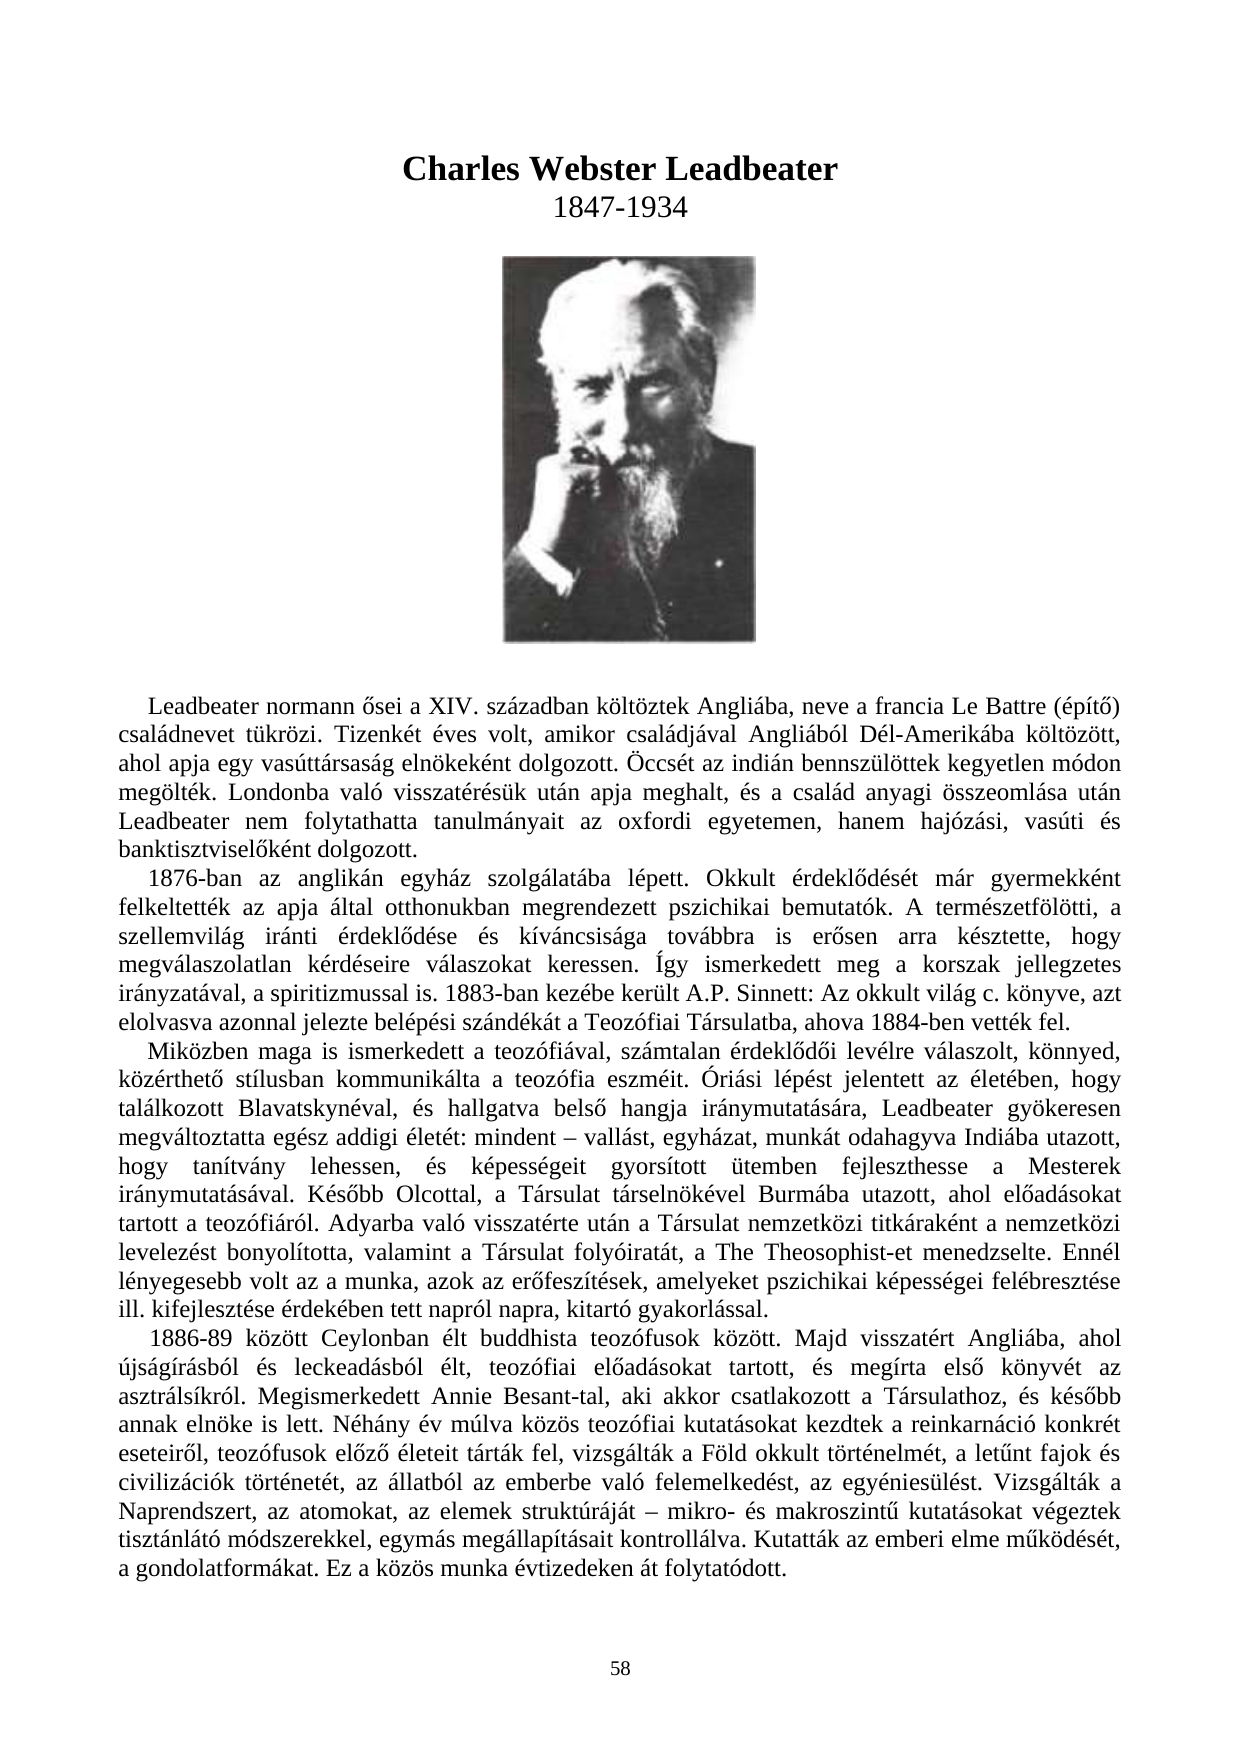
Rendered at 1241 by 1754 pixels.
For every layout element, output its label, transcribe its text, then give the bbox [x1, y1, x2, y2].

text Charles Webster Leadbeater [118, 148, 1122, 188]
text 1886-89 között Ceylonban élt buddhista teozófusok között. Majd visszatért Angliába, ahol újságírásból és leckeadásból élt, teozófiai előadásokat tartott, és megírta első könyvét az asztrálsíkról. Megismerkedett Annie Besant-tal, aki akkor csatlakozott a Társulathoz, és később annak elnöke is lett. Néhány év múlva közös teozófiai kutatásokat kezdtek a reinkarnáció konkrét eseteiről, teozófusok előző életeit tárták fel, vizsgálták a Föld okkult történelmét, a letűnt fajok és civilizációk történetét, az állatból az emberbe való felemelkedést, az egyéniesülést. Vizsgálták a Naprendszert, az atomokat, az elemek struktúráját – mikro- és makroszintű kutatásokat végeztek tisztánlátó módszerekkel, egymás megállapításait kontrollálva. Kutatták az emberi elme működését, a gondolatformákat. Ez a közös munka évtizedeken át folytatódott. [118, 1323, 1122, 1582]
text 1876-ban az anglikán egyház szolgálatába lépett. Okkult érdeklődését már gyermekként felkeltették az apja által otthonukban megrendezett pszichikai bemutatók. A természetfölötti, a szellemvilág iránti érdeklődése és kíváncsisága továbbra is erősen arra késztette, hogy megválaszolatlan kérdéseire válaszokat keressen. Így ismerkedett meg a korszak jellegzetes irányzatával, a spiritizmussal is. 1883-ban kezébe került A.P. Sinnett: Az okkult világ c. könyve, azt elolvasva azonnal jelezte belépési szándékát a Teozófiai Társulatba, ahova 1884-ben vették fel. [118, 863, 1122, 1036]
picture [502, 256, 756, 644]
text Leadbeater normann ősei a XIV. században költöztek Angliába, neve a francia Le Battre (építő) családnevet tükrözi. Tizenkét éves volt, amikor családjával Angliából Dél-Amerikába költözött, ahol apja egy vasúttársaság elnökeként dolgozott. Öccsét az indián bennszülöttek kegyetlen módon megölték. Londonba való visszatérésük után apja meghalt, és a család anyagi összeomlása után Leadbeater nem folytathatta tanulmányait az oxfordi egyetemen, hanem hajózási, vasúti és banktisztviselőként dolgozott. [118, 691, 1122, 863]
text 1847-1934 [118, 188, 1122, 224]
text Miközben maga is ismerkedett a teozófiával, számtalan érdeklődői levélre válaszolt, könnyed, közérthető stílusban kommunikálta a teozófia eszméit. Óriási lépést jelentett az életében, hogy találkozott Blavatskynéval, és hallgatva belső hangja iránymutatására, Leadbeater gyökeresen megváltoztatta egész addigi életét: mindent – vallást, egyházat, munkát odahagyva Indiába utazott, hogy tanítvány lehessen, és képességeit gyorsított ütemben fejleszthesse a Mesterek iránymutatásával. Később Olcottal, a Társulat társelnökével Burmába utazott, ahol előadásokat tartott a teozófiáról. Adyarba való visszatérte után a Társulat nemzetközi titkáraként a nemzetközi levelezést bonyolította, valamint a Társulat folyóiratát, a The Theosophist-et menedzselte. Ennél lényegesebb volt az a munka, azok az erőfeszítések, amelyeket pszichikai képességei felébresztése ill. kifejlesztése érdekében tett napról napra, kitartó gyakorlással. [118, 1036, 1122, 1323]
